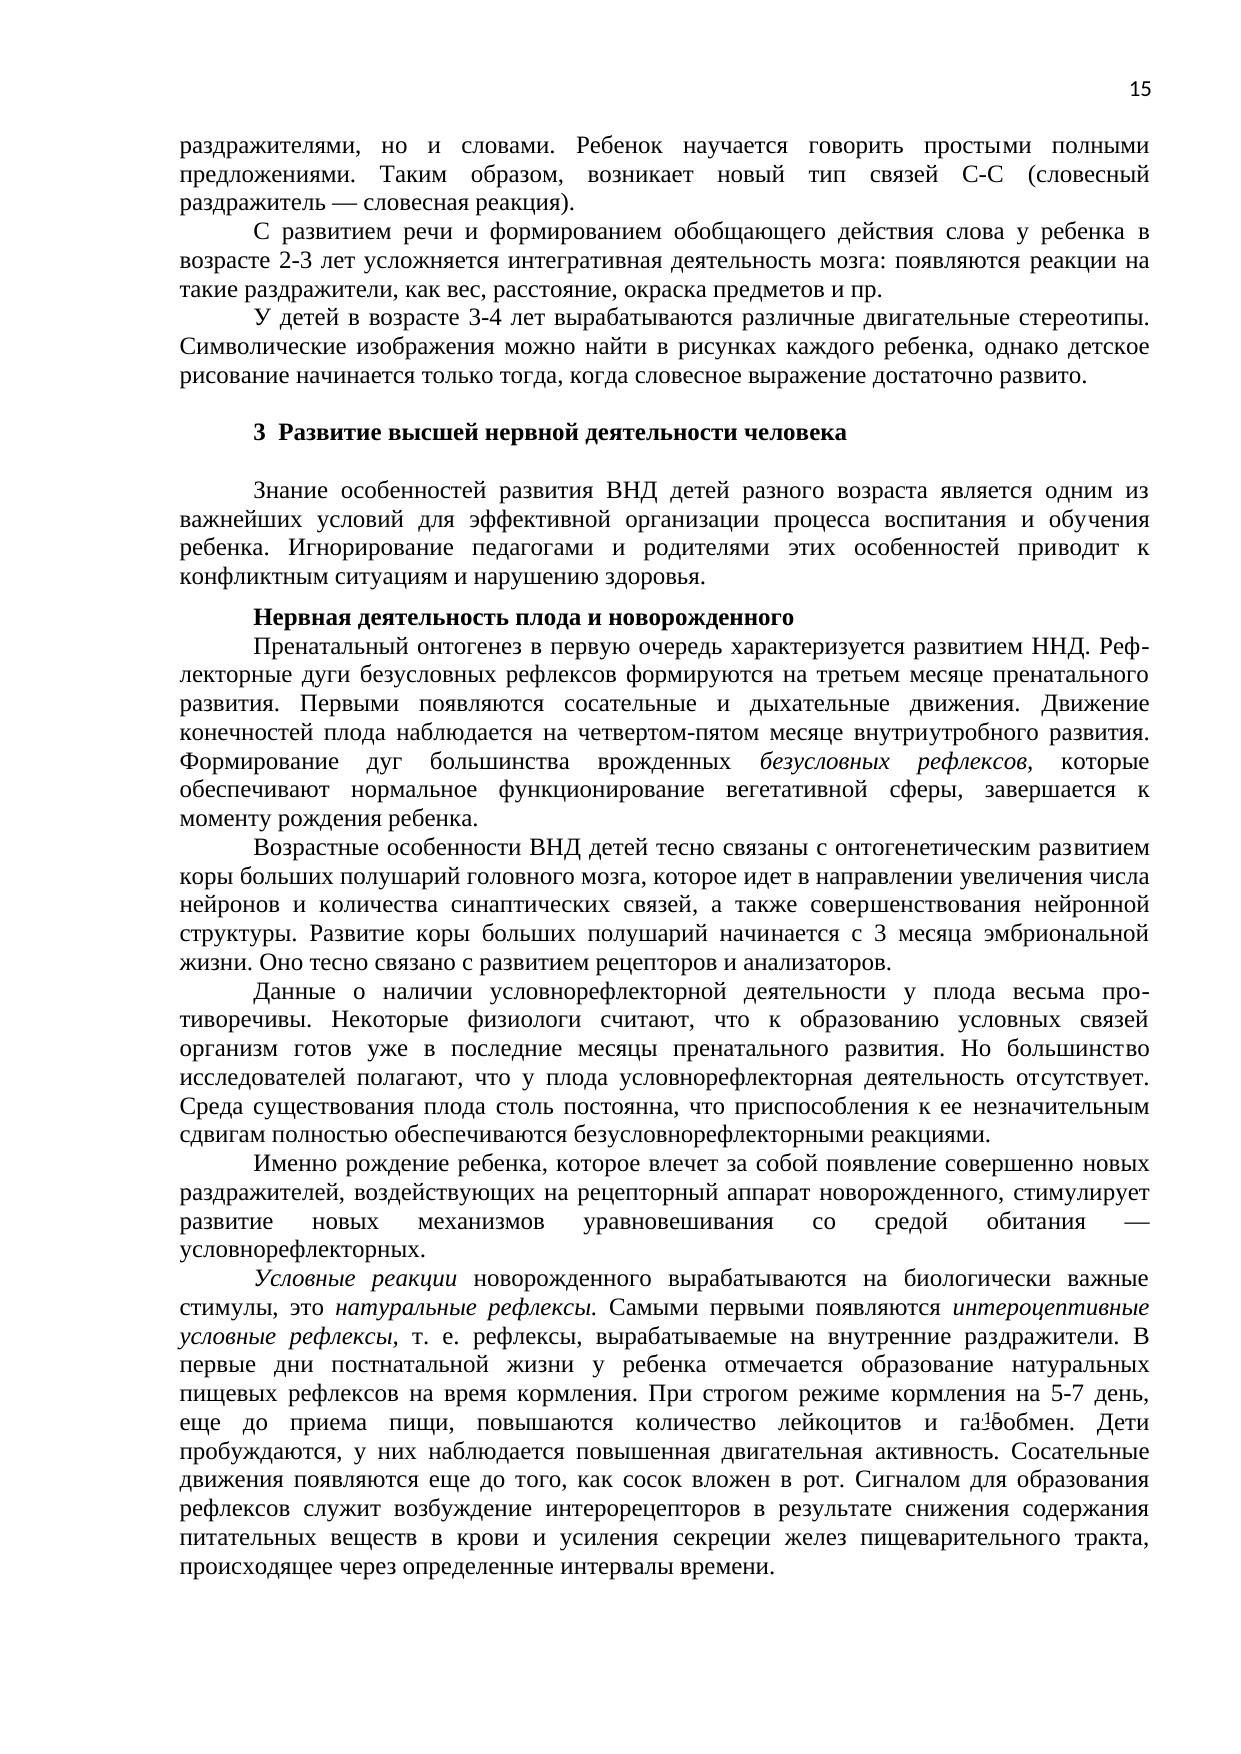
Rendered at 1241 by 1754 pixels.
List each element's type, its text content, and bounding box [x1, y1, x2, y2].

text Данные о наличии условнорефлекторной деятельности у плода весьма противоречивы. Некоторые физиологи считают, что к образованию условных связей организм готов уже в последние месяцы пренатального развития. Но большинство исследователей полагают, что у плода условнорефлекторная деятельность отсутствует. Среда существования плода столь постоянна, что приспособления к ее незначительным сдвигам полностью обеспечиваются безусловнорефлекторными реакциями. [179, 976, 1149, 1148]
text С развитием речи и формированием обобщающего действия слова у ребенка в возрасте 2-3 лет усложняется интегративная деятельность мозга: появляются реакции на такие раздражители, как вес, расстояние, окраска предметов и пр. [179, 216, 1149, 302]
text 3 Развитие высшей нервной деятельности человека [179, 417, 1149, 446]
text Возрастные особенности ВНД детей тесно связаны с онтогенетическим развитием коры больших полушарий головного мозга, которое идет в направлении увеличения числа нейронов и количества синаптических связей, а также совершенствования нейронной структуры. Развитие коры больших полушарий начинается с 3 месяца эмбриональной жизни. Оно тесно связано с развитием рецепторов и анализаторов. [179, 832, 1149, 976]
text Условные реакции новорожденного вырабатываются на биологически важные стимулы, это натуральные рефлексы. Самыми первыми появляются интероцептивные условные рефлексы, т. е. рефлексы, вырабатываемые на внутренние раздражители. В первые дни постнатальной жизни у ребенка отмечается образование натуральных пищевых рефлексов на время кормления. При строгом режиме кормления на 5-7 день, еще до приема пищи, повышаются количество лейкоцитов и газообмен. Дети пробуждаются, у них наблюдается повышенная двигательная активность. Сосательные движения появляются еще до того, как сосок вложен в рот. Сигналом для образования рефлексов служит возбуждение интерорецепторов в результате снижения содержания питательных веществ в крови и усиления секреции желез пищеварительного тракта, происходящее через определенные интервалы времени. [179, 1263, 1149, 1579]
text Именно рождение ребенка, которое влечет за собой появление совершенно новых раздражителей, воздействующих на рецепторный аппарат новорожденного, стимулирует развитие новых механизмов уравновешивания со средой обитания — условнорефлекторных. [179, 1148, 1149, 1263]
text У детей в возрасте 3-4 лет вырабатываются различные двигательные стереотипы. Символические изображения можно найти в рисунках каждого ребенка, однако детское рисование начинается только тогда, когда словесное выражение достаточно развито. [179, 302, 1149, 389]
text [179, 130, 1149, 216]
text Знание особенностей развития ВНД детей разного возраста является одним из важнейших условий для эффективной организации процесса воспитания и обучения ребенка. Игнорирование педагогами и родителями этих особенностей приводит к конфликтным ситуациям и нарушению здоровья. [179, 475, 1149, 590]
text Пренатальный онтогенез в первую очередь характеризуется развитием ННД. Рефлекторные дуги безусловных рефлексов формируются на третьем месяце пренатального развития. Первыми появляются сосательные и дыхательные движения. Движение конечностей плода наблюдается на четвертом-пятом месяце внутриутробного развития. Формирование дуг большинства врожденных безусловных рефлексов, которые обеспечивают нормальное функционирование вегетативной сферы, завершается к моменту рождения ребенка. [179, 631, 1149, 832]
text Нервная деятельность плода и новорожденного [179, 602, 1152, 631]
